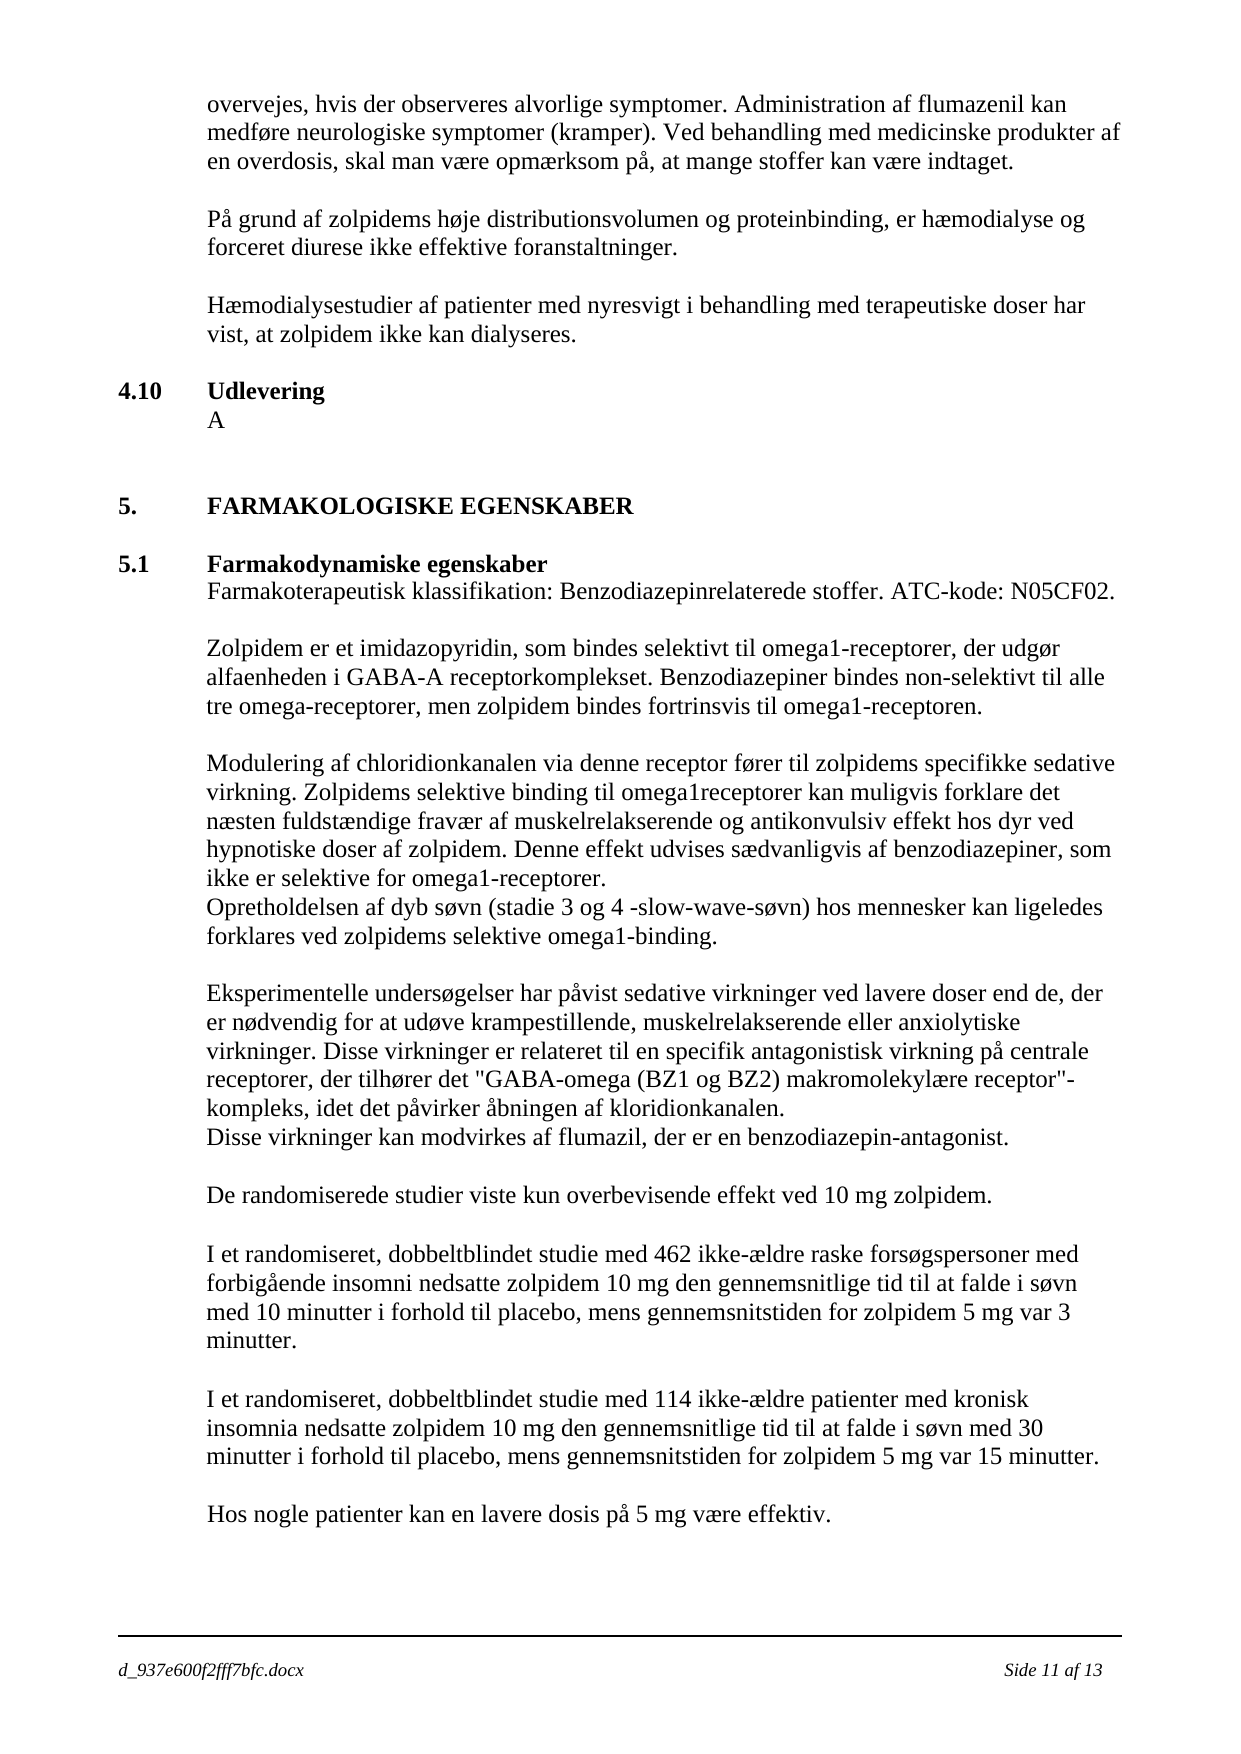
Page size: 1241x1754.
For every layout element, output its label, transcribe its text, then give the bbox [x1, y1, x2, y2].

text I et randomiseret, dobbeltblindet studie med 462 ikke-ældre raske forsøgspersoner med forbigående insomni nedsatte zolpidem 10 mg den gennemsnitlige tid til at falde i søvn med 10 minutter i forhold til placebo, mens gennemsnitstiden for zolpidem 5 mg var 3 minutter. [206, 1239, 1121, 1354]
text Hæmodialysestudier af patienter med nyresvigt i behandling med terapeutiske doser har vist, at zolpidem ikke kan dialyseres. [207, 290, 1122, 347]
text Opretholdelsen af dyb søvn (stadie 3 og 4 -slow-wave-søvn) hos mennesker kan ligeledes forklares ved zolpidems selektive omega1-binding. [206, 892, 1121, 949]
text Eksperimentelle undersøgelser har påvist sedative virkninger ved lavere doser end de, der er nødvendig for at udøve krampestillende, muskelrelakserende eller anxiolytiske virkninger. Disse virkninger er relateret til en specifik antagonistisk virkning på centrale receptorer, der tilhører det "GABA-omega (BZ1 og BZ2) makromolekylære receptor"-kompleks, idet det påvirker åbningen af kloridionkanalen. [206, 978, 1121, 1122]
text På grund af zolpidems høje distributionsvolumen og proteinbinding, er hæmodialyse og forceret diurese ikke effektive foranstaltninger. [207, 204, 1122, 261]
text Zolpidem er et imidazopyridin, som bindes selektivt til omega1-receptorer, der udgør alfaenheden i GABA-A receptorkomplekset. Benzodiazepiner bindes non-selektivt til alle tre omega-receptorer, men zolpidem bindes fortrinsvis til omega1-receptoren. [206, 633, 1121, 719]
text I et randomiseret, dobbeltblindet studie med 114 ikke-ældre patienter med kronisk insomnia nedsatte zolpidem 10 mg den gennemsnitlige tid til at falde i søvn med 30 minutter i forhold til placebo, mens gennemsnitstiden for zolpidem 5 mg var 15 minutter. [206, 1384, 1121, 1470]
text 4.10 Udlevering [118, 376, 1122, 405]
text Hos nogle patienter kan en lavere dosis på 5 mg være effektiv. [207, 1499, 1122, 1528]
text Disse virkninger kan modvirkes af flumazil, der er en benzodiazepin-antagonist. [206, 1122, 1121, 1151]
text 5.1 Farmakodynamiske egenskaber [118, 549, 1122, 577]
text Farmakoterapeutisk klassifikation: Benzodiazepinrelaterede stoffer. ATC-kode: N05CF02. [207, 577, 1122, 604]
text 5. FARMAKOLOGISKE EGENSKABER [118, 491, 1122, 520]
text De randomiserede studier viste kun overbevisende effekt ved 10 mg zolpidem. [206, 1181, 1121, 1209]
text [207, 89, 1122, 175]
text Modulering af chloridionkanalen via denne receptor fører til zolpidems specifikke sedative virkning. Zolpidems selektive binding til omega1receptorer kan muligvis forklare det næsten fuldstændige fravær af muskelrelakserende og antikonvulsiv effekt hos dyr ved hypnotiske doser af zolpidem. Denne effekt udvises sædvanligvis af benzodiazepiner, som ikke er selektive for omega1-receptorer. [206, 748, 1121, 892]
text A [207, 405, 1122, 434]
